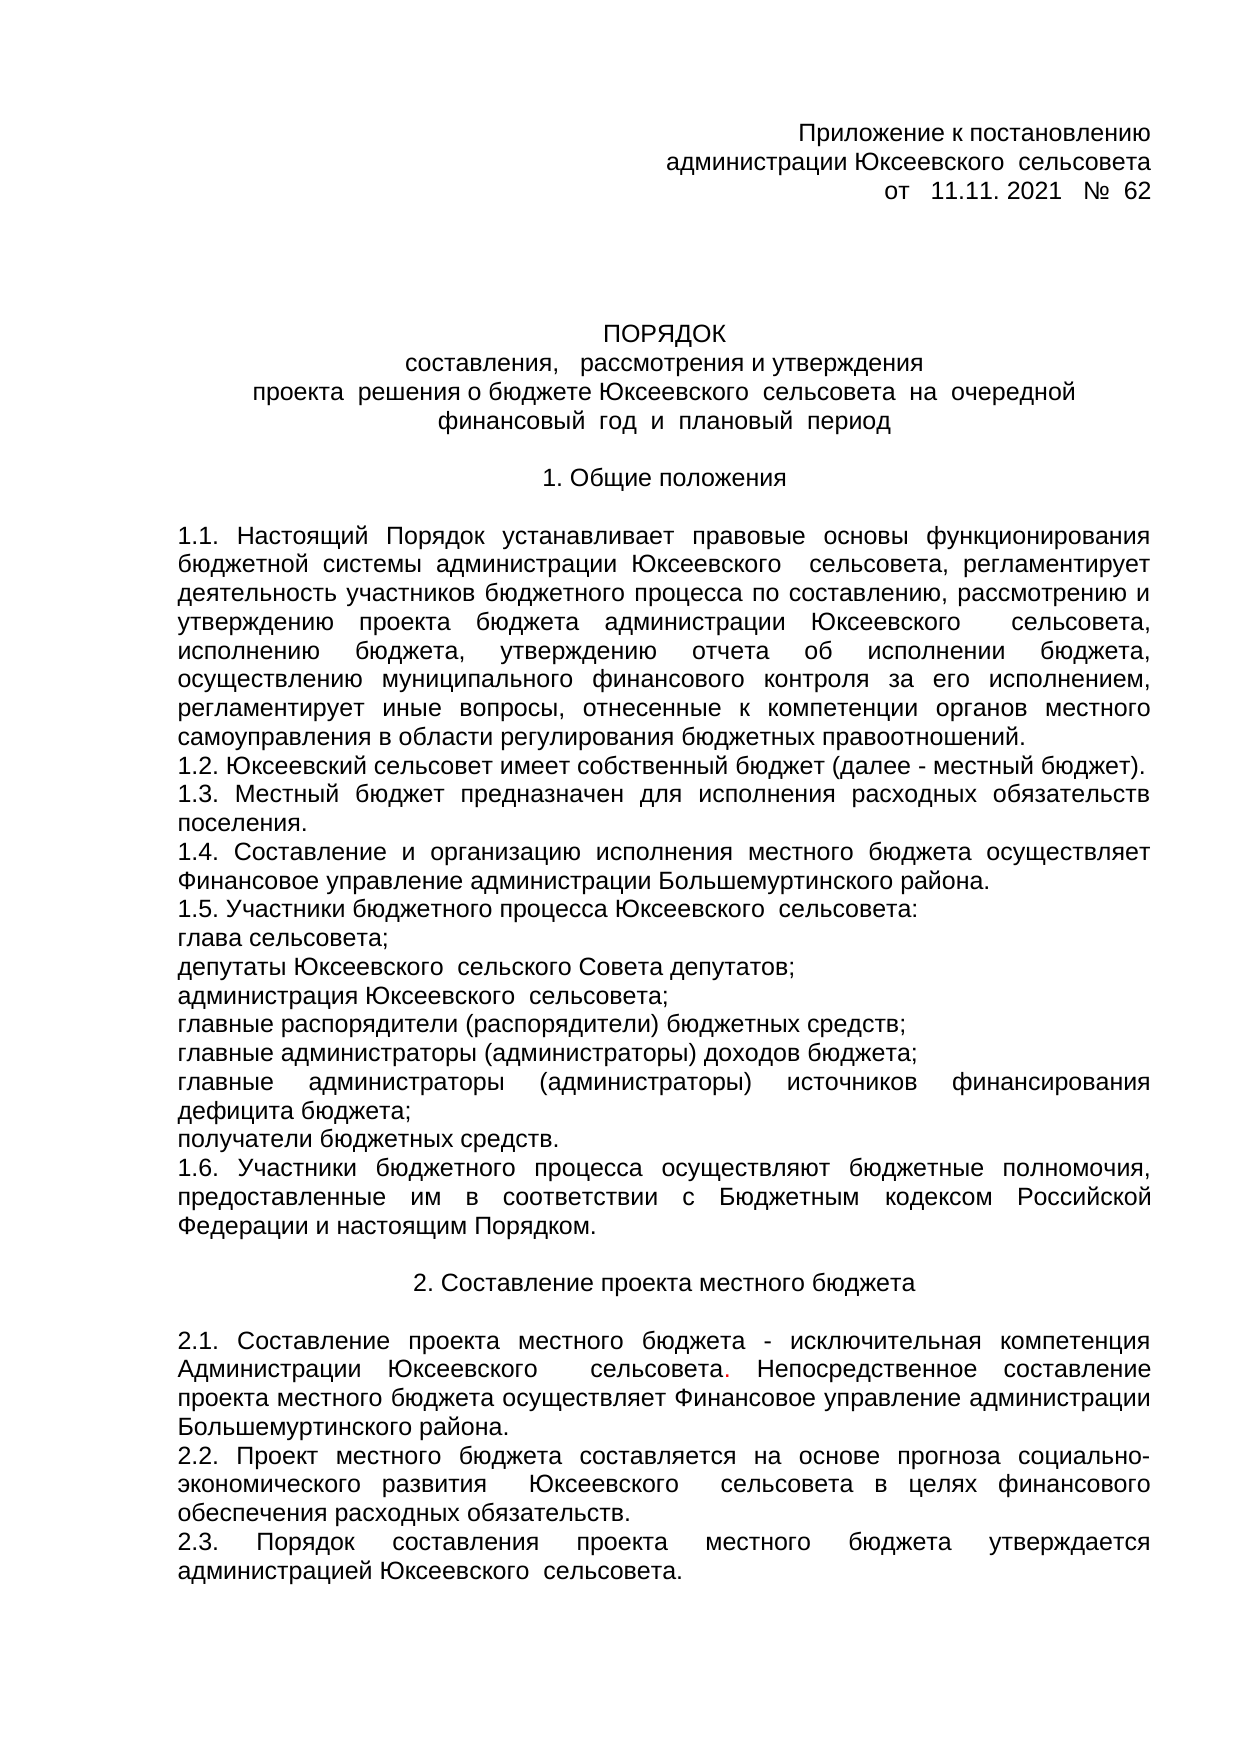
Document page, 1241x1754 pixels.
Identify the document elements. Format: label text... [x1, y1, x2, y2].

text 2.3. Порядок составления проекта местного бюджета утверждается администрацией Юксеевского сельсовета. [177, 1527, 1152, 1584]
text 1.6. Участники бюджетного процесса осуществляют бюджетные полномочия, предоставленные им в соответствии с Бюджетным кодексом Российской Федерации и настоящим Порядком. [177, 1153, 1152, 1239]
text составления, рассмотрения и утверждения [177, 348, 1152, 377]
text проекта решения о бюджете Юксеевского сельсовета на очередной [177, 377, 1152, 406]
text 2. Составление проекта местного бюджета [177, 1268, 1152, 1297]
text 2.2. Проект местного бюджета составляется на основе прогноза социально-экономического развития Юксеевского сельсовета в целях финансового обеспечения расходных обязательств. [177, 1441, 1152, 1527]
text администрации Юксеевского сельсовета от 11.11. 2021 № 62 [177, 147, 1152, 204]
text главные администраторы (администраторы) источников финансирования дефицита бюджета; [177, 1067, 1152, 1124]
text финансовый год и плановый период [177, 406, 1152, 434]
text главные администраторы (администраторы) доходов бюджета; [177, 1038, 1152, 1067]
text ПОРЯДОК [177, 319, 1152, 348]
text 1.5. Участники бюджетного процесса Юксеевского сельсовета: [177, 894, 1152, 923]
text 1.1. Настоящий Порядок устанавливает правовые основы функционирования бюджетной системы администрации Юксеевского сельсовета, регламентирует деятельность участников бюджетного процесса по составлению, рассмотрению и утверждению проекта бюджета администрации Юксеевского сельсовета, исполнению бюджета, утверждению отчета об исполнении бюджета, осуществлению муниципального финансового контроля за его исполнением, регламентирует иные вопросы, отнесенные к компетенции органов местного самоуправления в области регулирования бюджетных правоотношений. [177, 521, 1152, 751]
text получатели бюджетных средств. [177, 1124, 1152, 1153]
text 1. Общие положения [177, 463, 1152, 492]
text Приложение к постановлению [177, 118, 1152, 147]
text глава сельсовета; [177, 923, 1152, 952]
text главные распорядители (распорядители) бюджетных средств; [177, 1009, 1152, 1038]
text администрация Юксеевского сельсовета; [177, 981, 1152, 1009]
text 1.2. Юксеевский сельсовет имеет собственный бюджет (далее - местный бюджет). [177, 751, 1152, 779]
text 1.3. Местный бюджет предназначен для исполнения расходных обязательств поселения. [177, 779, 1152, 837]
text депутаты Юксеевского сельского Совета депутатов; [177, 952, 1152, 981]
text 2.1. Составление проекта местного бюджета - исключительная компетенция Администрации Юксеевского сельсовета. Непосредственное составление проекта местного бюджета осуществляет Финансовое управление администрации Большемуртинского района. [177, 1326, 1152, 1441]
text 1.4. Составление и организацию исполнения местного бюджета осуществляет Финансовое управление администрации Большемуртинского района. [177, 837, 1152, 894]
